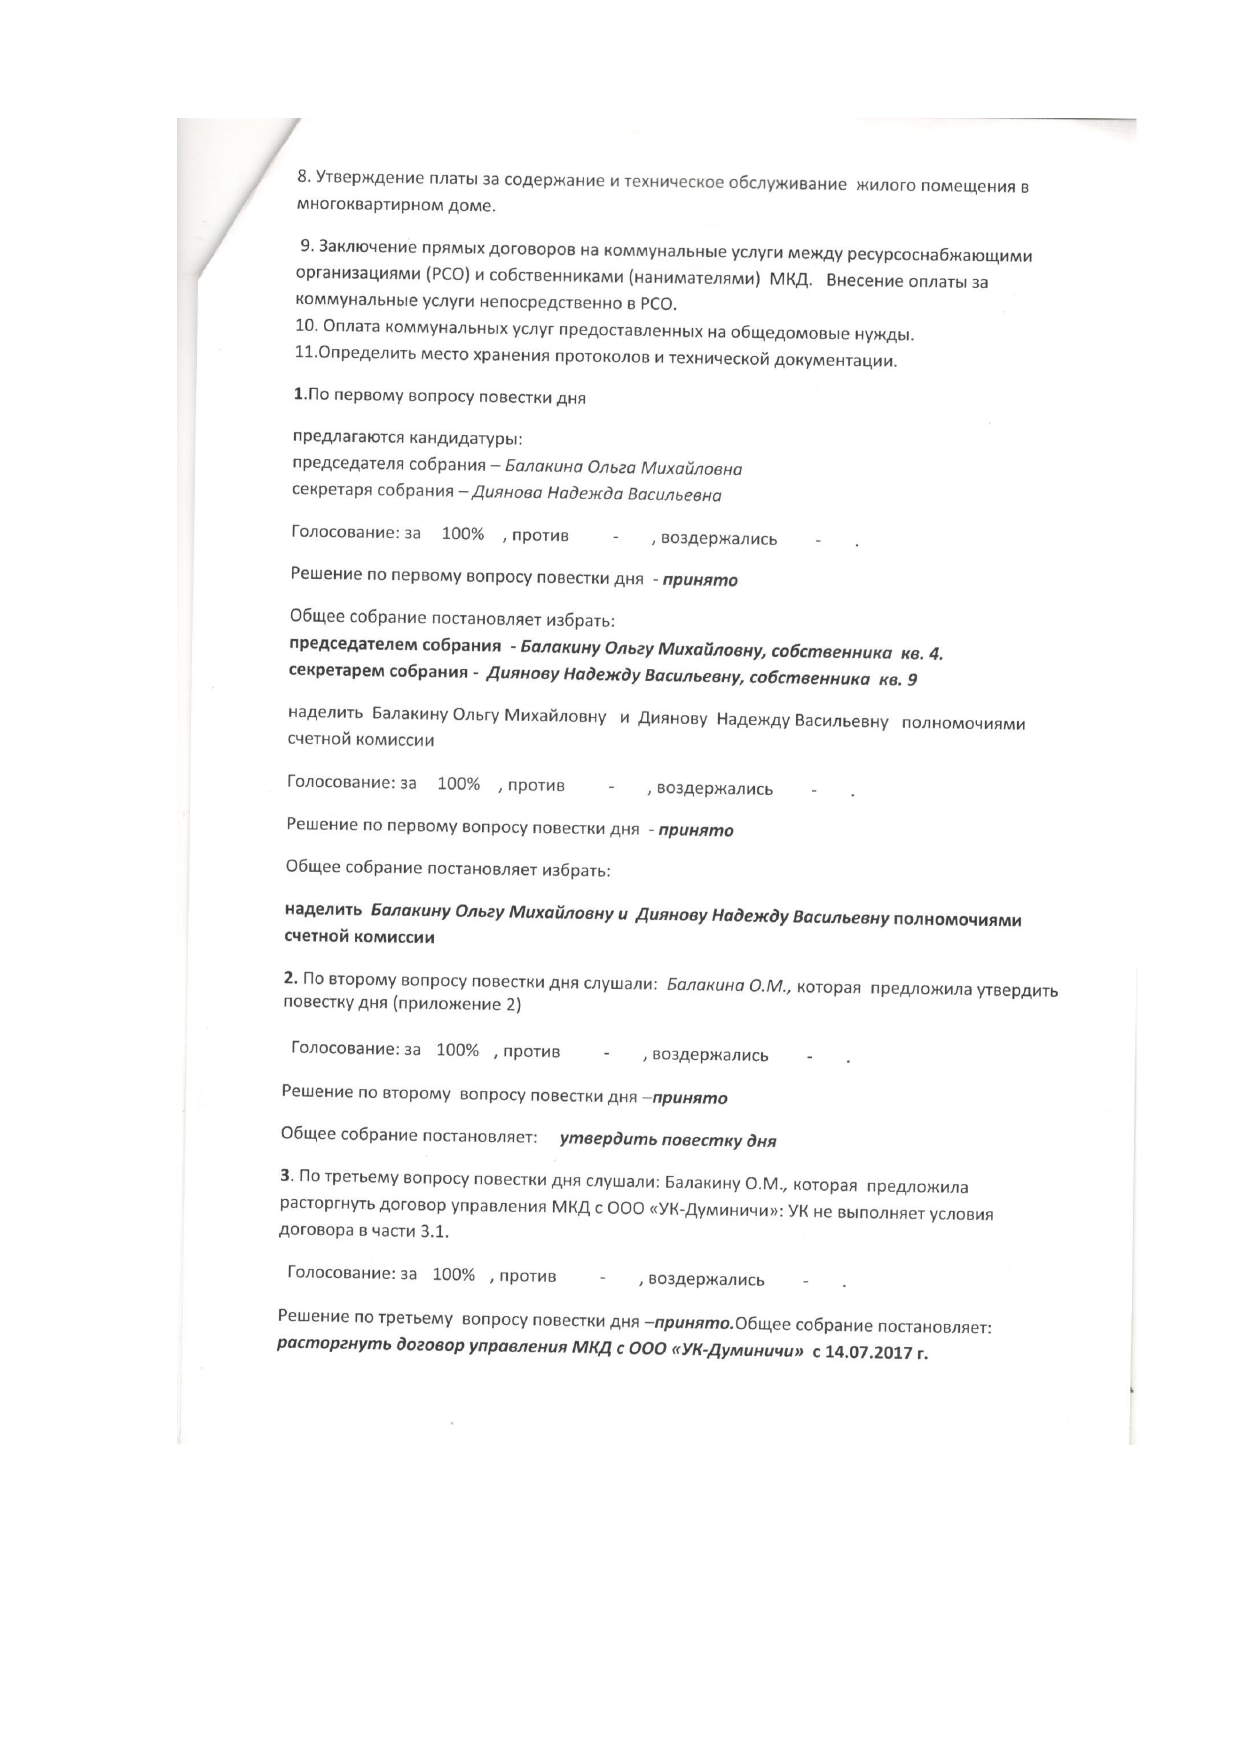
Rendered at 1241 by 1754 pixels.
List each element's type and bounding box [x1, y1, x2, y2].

picture [177, 118, 1151, 1459]
